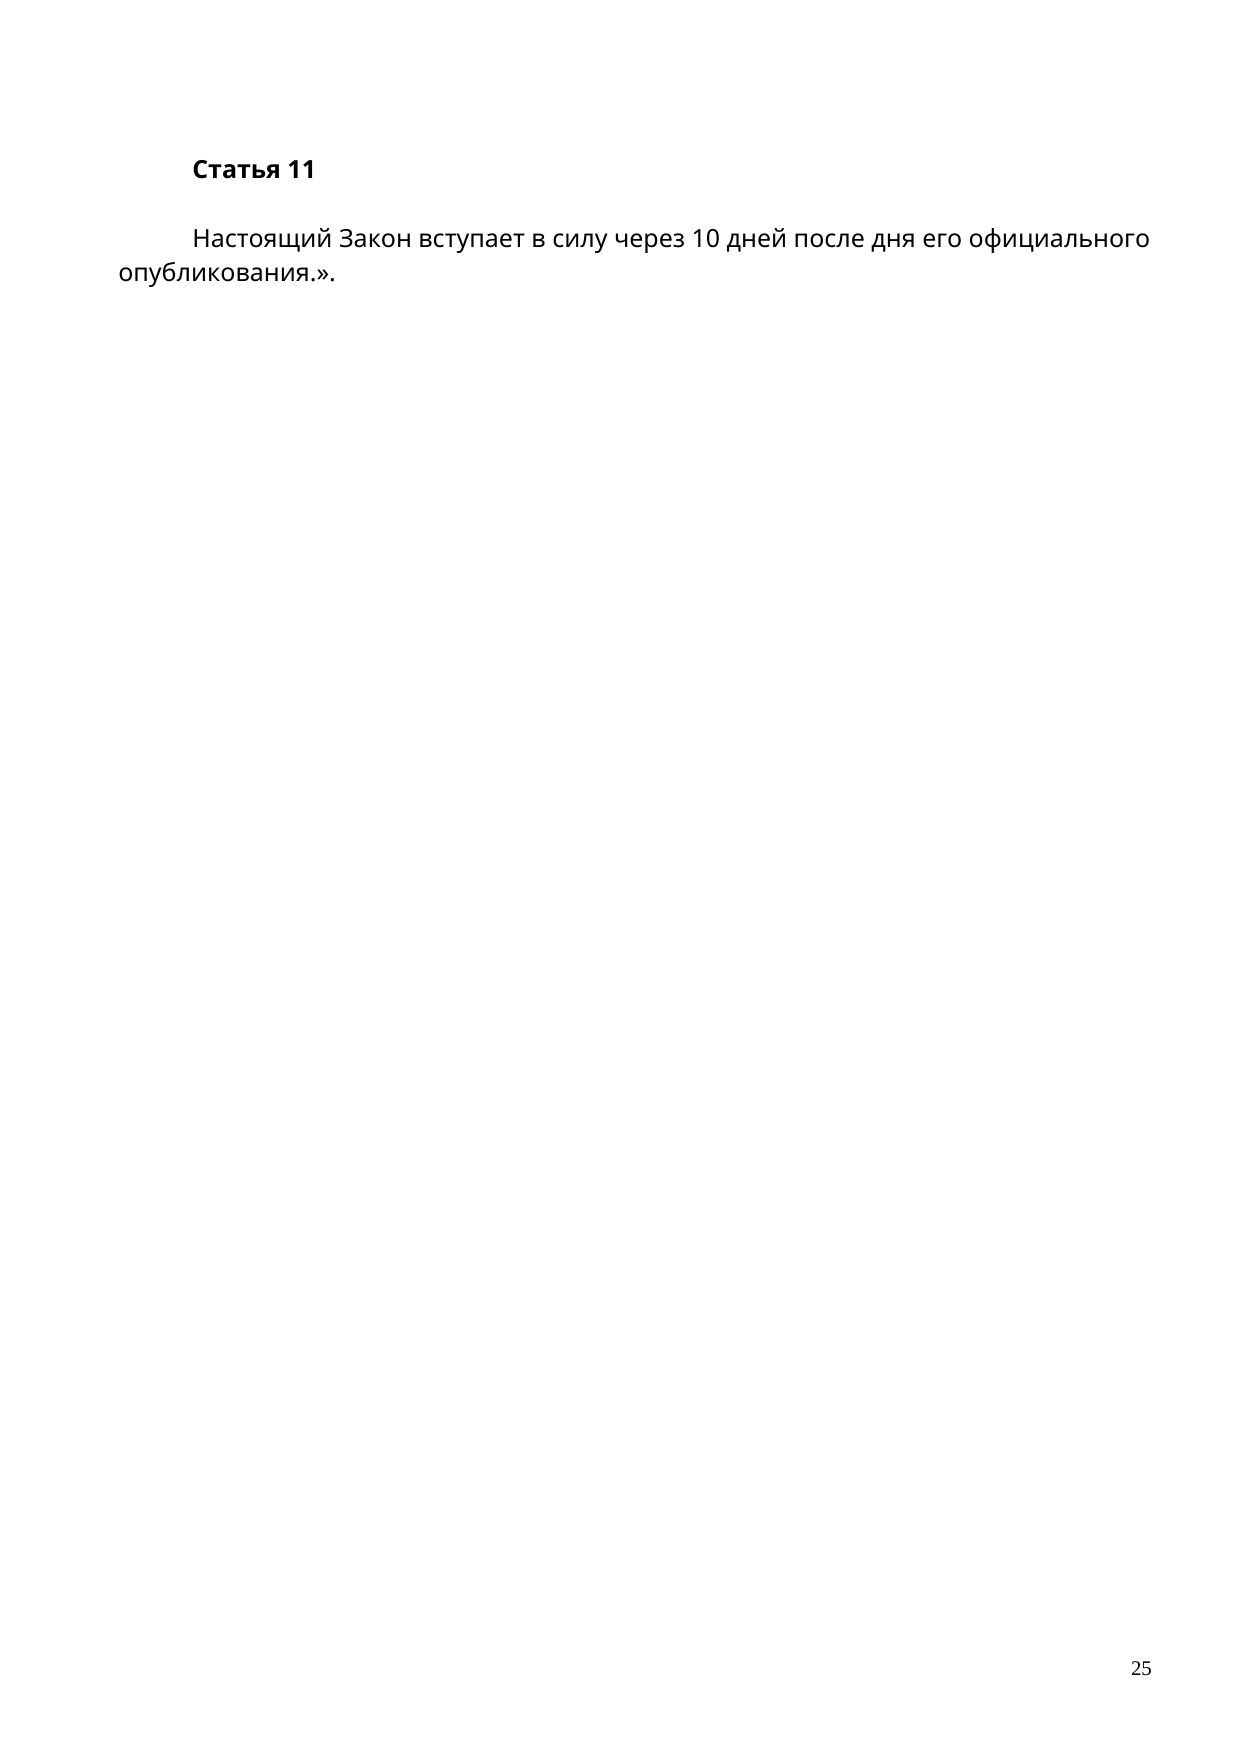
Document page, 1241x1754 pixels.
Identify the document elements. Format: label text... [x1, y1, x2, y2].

text Настоящий Закон вступает в силу через 10 дней после дня его официального опубликования.». [118, 220, 1152, 288]
text Статья 11 [118, 152, 1152, 186]
